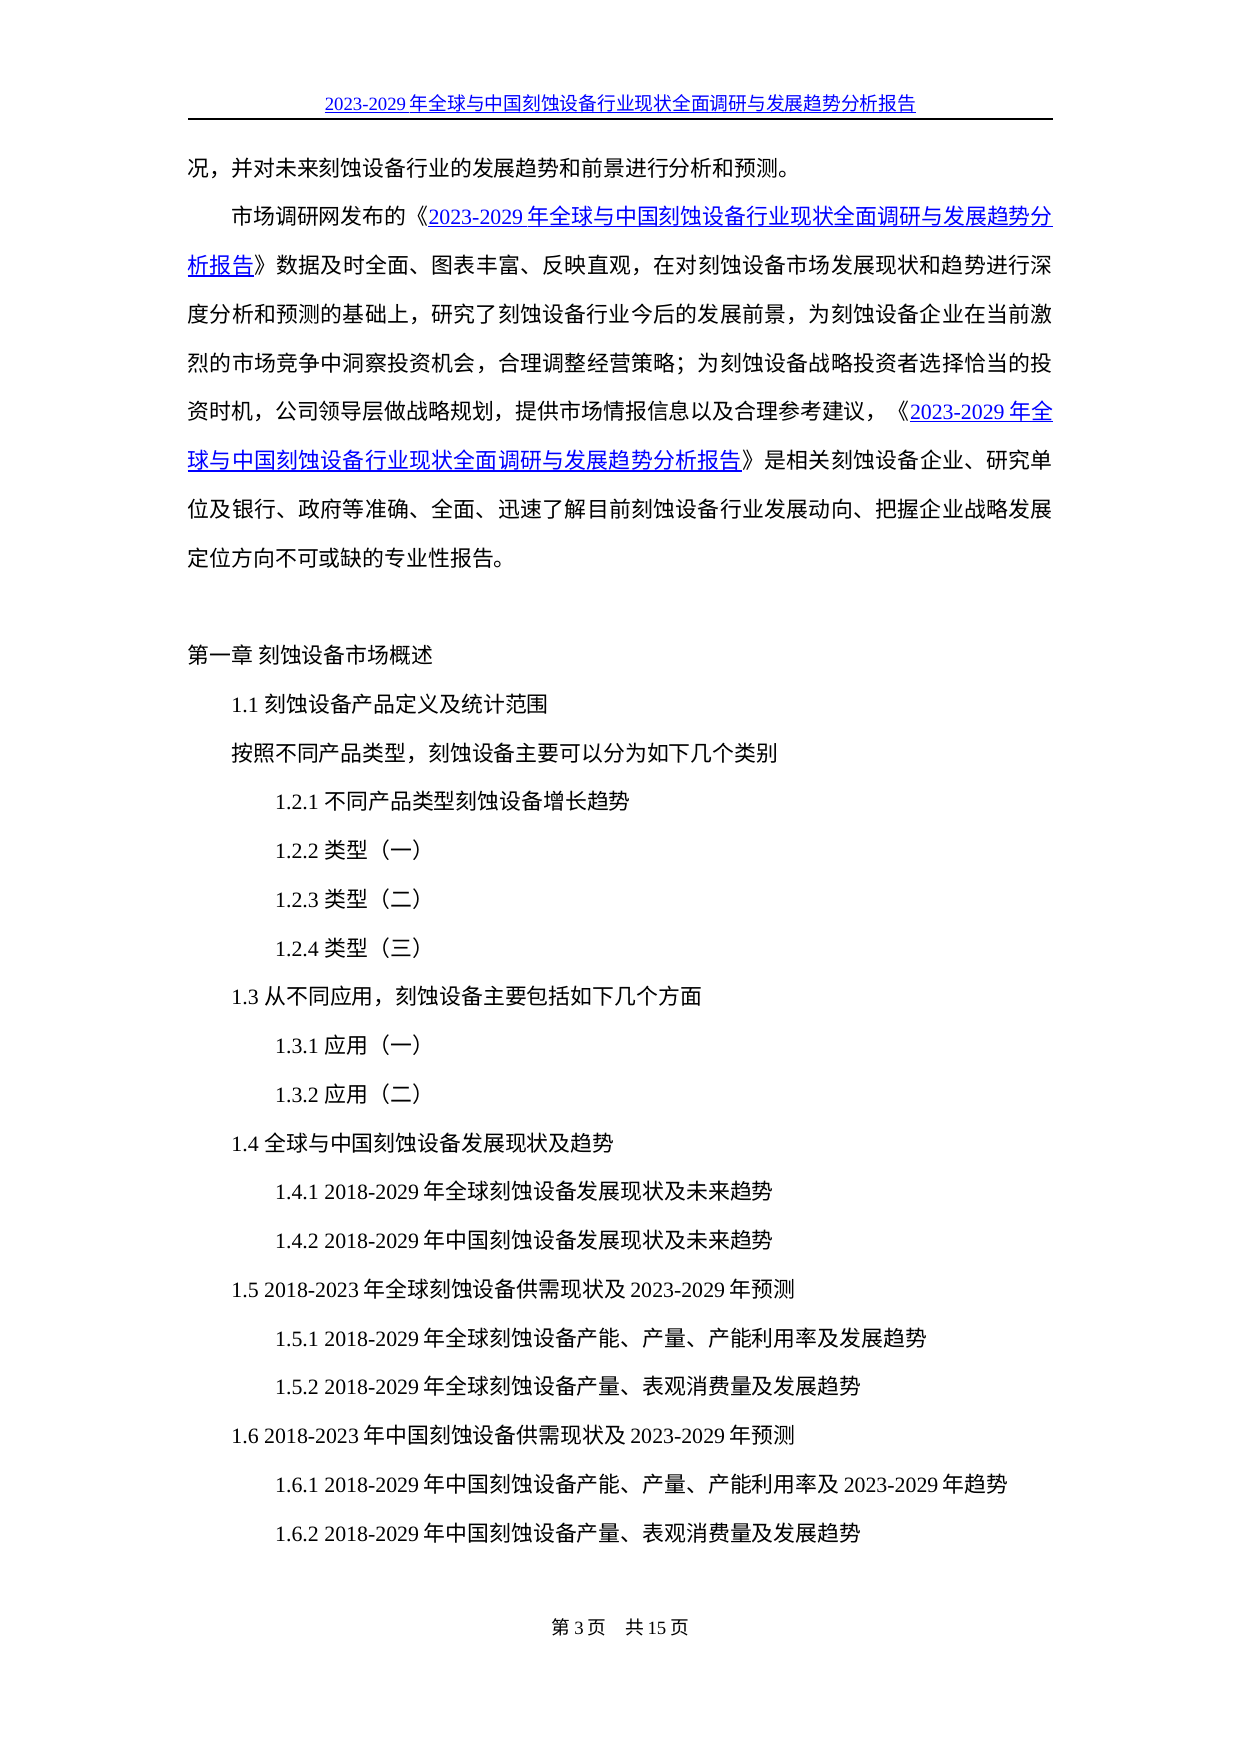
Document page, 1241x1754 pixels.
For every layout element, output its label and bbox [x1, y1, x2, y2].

text [187, 150, 1053, 1548]
